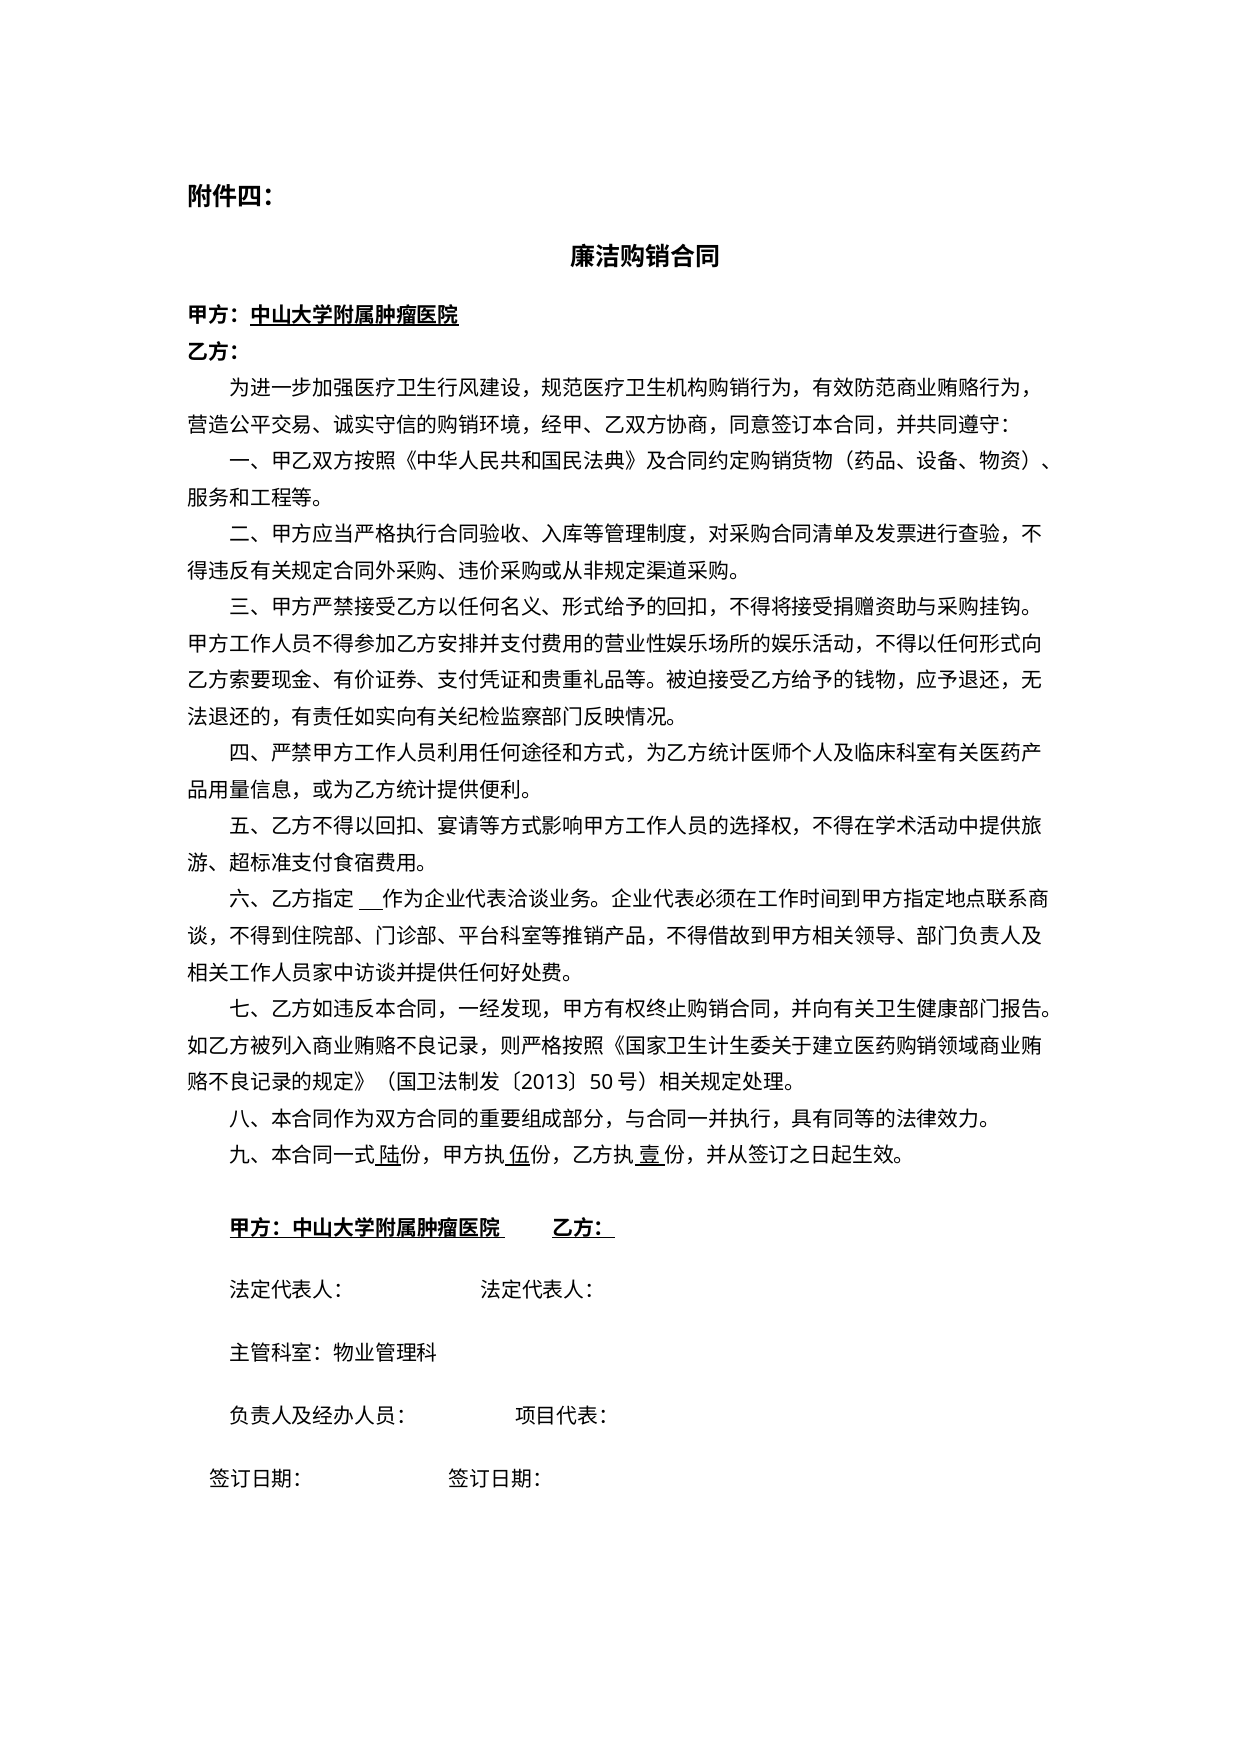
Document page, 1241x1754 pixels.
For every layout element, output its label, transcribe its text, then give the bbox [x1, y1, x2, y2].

text 乙方： [187, 334, 1053, 366]
text 甲方：中山大学附属肿瘤医院 [187, 297, 1053, 330]
text 签订日期： 签订日期： [187, 1461, 1053, 1493]
text 二、甲方应当严格执行合同验收、入库等管理制度，对采购合同清单及发票进行查验，不得违反有关规定合同外采购、违价采购或从非规定渠道采购。 [187, 516, 1053, 585]
text 为进一步加强医疗卫生行风建设，规范医疗卫生机构购销行为，有效防范商业贿赂行为，营造公平交易、诚实守信的购销环境，经甲、乙双方协商，同意签订本合同，并共同遵守： [187, 370, 1053, 439]
text 廉洁购销合同 [187, 232, 1102, 273]
text 八、本合同作为双方合同的重要组成部分，与合同一并执行，具有同等的法律效力。 [187, 1101, 1053, 1133]
text 六、乙方指定 作为企业代表洽谈业务。企业代表必须在工作时间到甲方指定地点联系商谈，不得到住院部、门诊部、平台科室等推销产品，不得借故到甲方相关领导、部门负责人及相关工作人员家中访谈并提供任何好处费。 [187, 882, 1053, 987]
text 一、甲乙双方按照《中华人民共和国民法典》及合同约定购销货物（药品、设备、物资）、服务和工程等。 [187, 443, 1053, 512]
text 附件四： [187, 162, 1053, 227]
text 七、乙方如违反本合同，一经发现，甲方有权终止购销合同，并向有关卫生健康部门报告。如乙方被列入商业贿赂不良记录，则严格按照《国家卫生计生委关于建立医药购销领域商业贿赂不良记录的规定》（国卫法制发〔2013〕50号）相关规定处理。 [187, 991, 1053, 1097]
text 五、乙方不得以回扣、宴请等方式影响甲方工作人员的选择权，不得在学术活动中提供旅游、超标准支付食宿费用。 [187, 808, 1053, 878]
text 法定代表人： 法定代表人： [187, 1272, 1053, 1305]
text 九、本合同一式 陆份，甲方执 伍份，乙方执 壹 份，并从签订之日起生效。 [187, 1137, 1053, 1170]
text 主管科室：物业管理科 [187, 1335, 1053, 1368]
text 甲方：中山大学附属肿瘤医院 乙方： [187, 1210, 1053, 1242]
text 负责人及经办人员： 项目代表： [187, 1398, 1053, 1430]
text 三、甲方严禁接受乙方以任何名义、形式给予的回扣，不得将接受捐赠资助与采购挂钩。甲方工作人员不得参加乙方安排并支付费用的营业性娱乐场所的娱乐活动，不得以任何形式向乙方索要现金、有价证券、支付凭证和贵重礼品等。被迫接受乙方给予的钱物，应予退还，无法退还的，有责任如实向有关纪检监察部门反映情况。 [187, 589, 1053, 732]
text 四、严禁甲方工作人员利用任何途径和方式，为乙方统计医师个人及临床科室有关医药产品用量信息，或为乙方统计提供便利。 [187, 736, 1053, 805]
